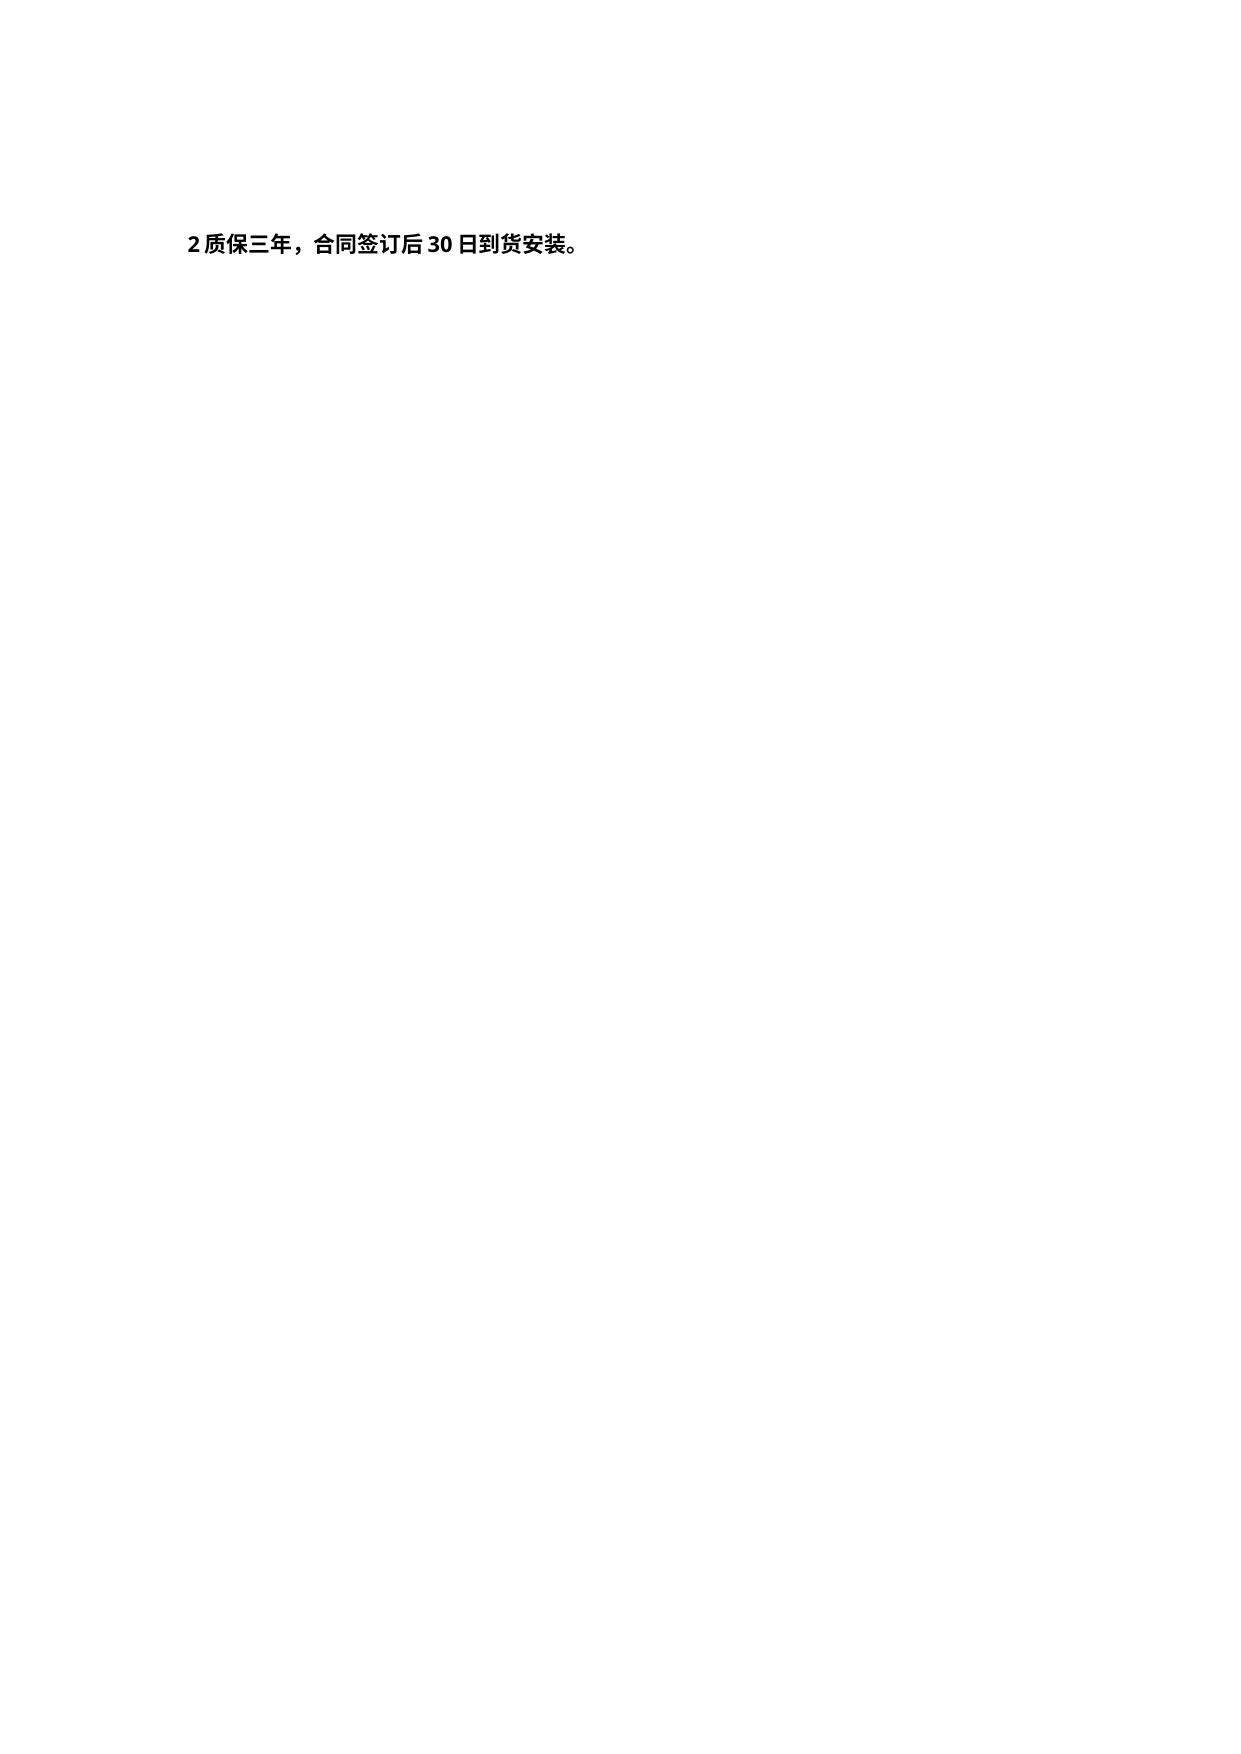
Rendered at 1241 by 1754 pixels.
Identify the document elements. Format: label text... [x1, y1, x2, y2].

text 2质保三年，合同签订后30日到货安装。 [187, 227, 1053, 259]
